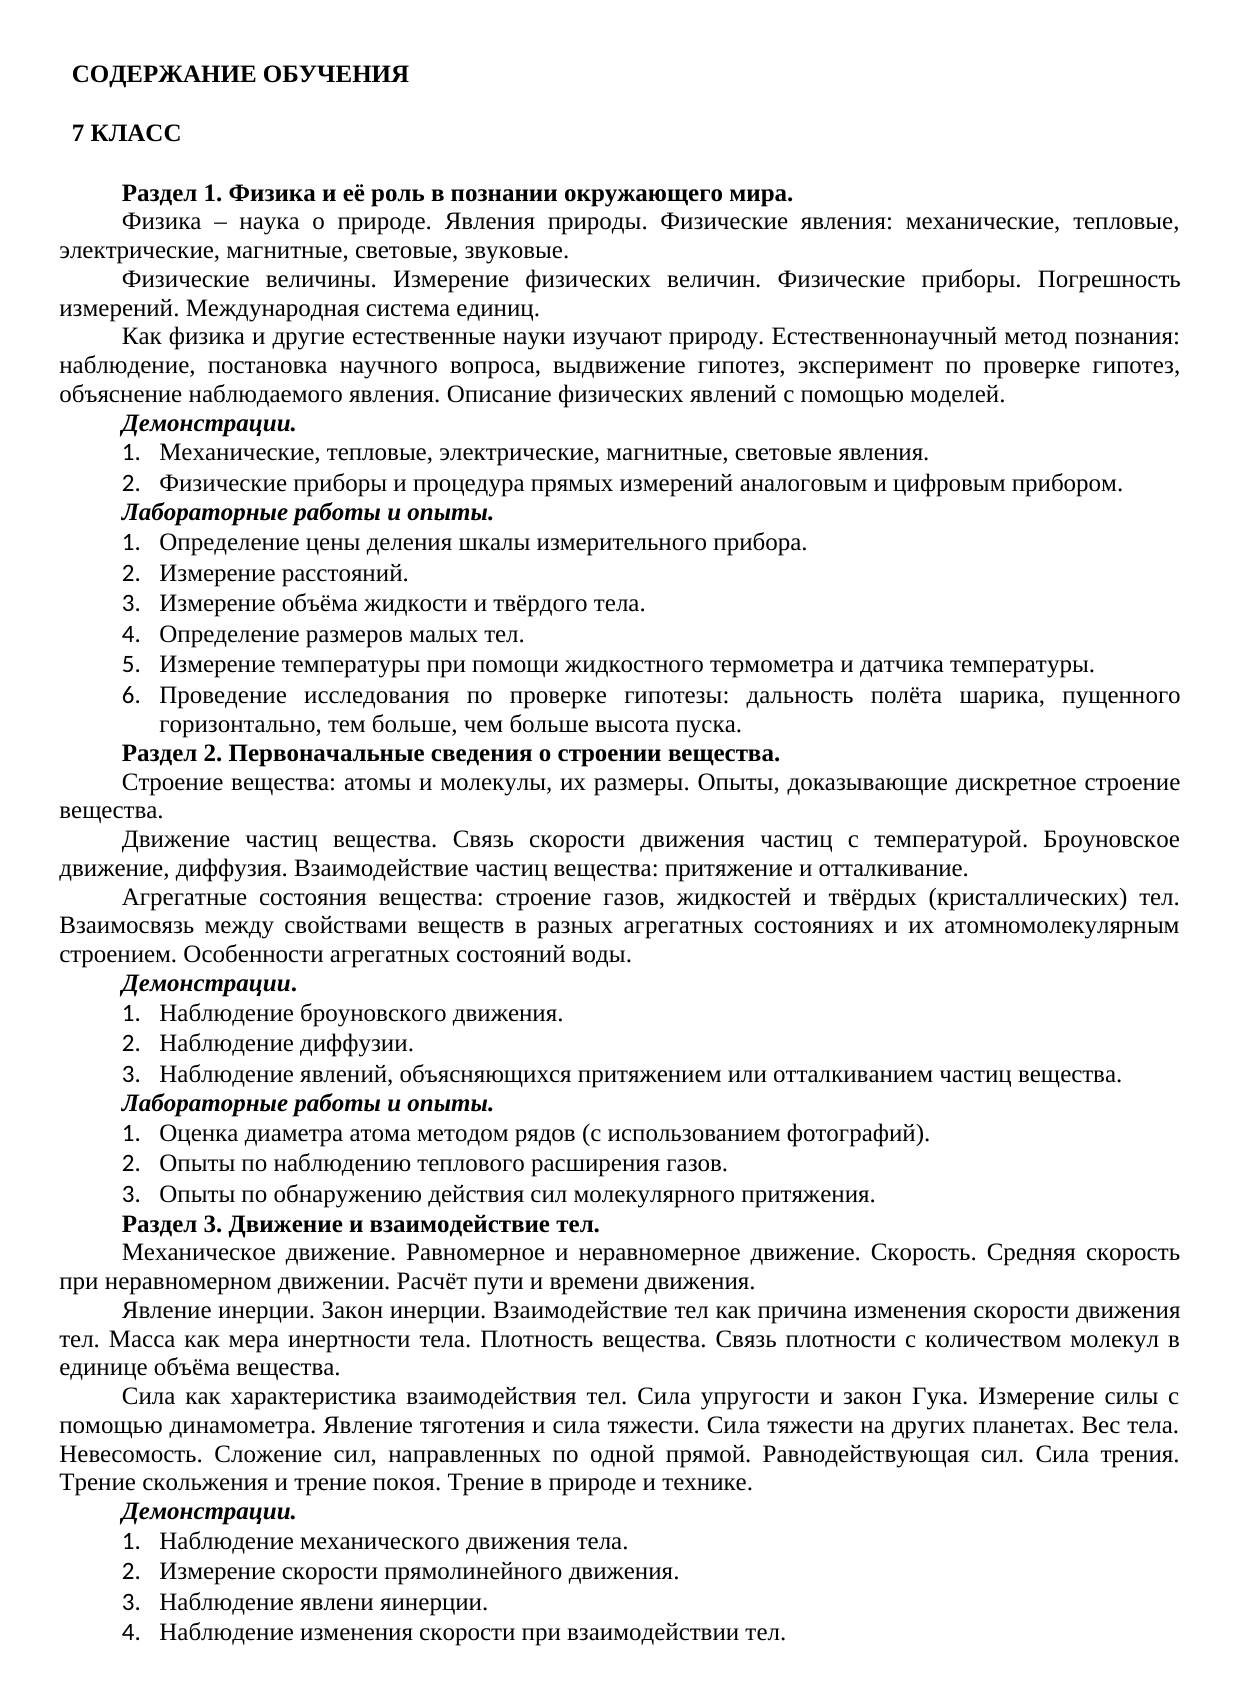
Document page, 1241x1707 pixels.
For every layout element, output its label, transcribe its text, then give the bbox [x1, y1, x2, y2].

list Наблюдение явлени яинерции. [122, 1586, 1181, 1616]
list Механические, тепловые, электрические, магнитные, световые явления. [122, 436, 1181, 467]
text Раздел 3. Движение и взаимодействие тел. [59, 1209, 1181, 1237]
list Наблюдение броуновского движения. [122, 997, 1181, 1027]
list Физические приборы и процедура прямых измерений аналоговым и цифровым прибором. [122, 467, 1181, 497]
text Физика – наука о природе. Явления природы. Физические явления: механические, тепловые, электрические, магнитные, световые, звуковые. [59, 206, 1181, 264]
text Лабораторные работы и опыты. [59, 497, 1181, 526]
text Как физика и другие естественные науки изучают природу. Естественнонаучный метод познания: наблюдение, постановка научного вопроса, выдвижение гипотез, эксперимент по проверке гипотез, объяснение наблюдаемого явления. Описание физических явлений с помощью моделей. [59, 321, 1181, 408]
text Механическое движение. Равномерное и неравномерное движение. Скорость. Средняя скорость при неравномерном движении. Расчёт пути и времени движения. [59, 1237, 1181, 1295]
text Сила как характеристика взаимодействия тел. Сила упругости и закон Гука. Измерение силы с помощью динамометра. Явление тяготения и сила тяжести. Сила тяжести на других планетах. Вес тела. Невесомость. Сложение сил, направленных по одной прямой. Равнодействующая сил. Сила трения. Трение скольжения и трение покоя. Трение в природе и технике. [59, 1381, 1181, 1496]
list Измерение температуры при помощи жидкостного термометра и датчика температуры. [122, 648, 1181, 679]
text СОДЕРЖАНИЕ ОБУЧЕНИЯ [72, 59, 1181, 88]
list Наблюдение диффузии. [122, 1027, 1181, 1058]
list Определение размеров малых тел. [122, 618, 1181, 648]
text Лабораторные работы и опыты. [59, 1088, 1181, 1117]
list Измерение скорости прямолинейного движения. [122, 1555, 1181, 1586]
text Движение частиц вещества. Связь скорости движения частиц с температурой. Броуновское движение, диффузия. Взаимодействие частиц вещества: притяжение и отталкивание. [59, 824, 1181, 882]
text Демонстрации. [59, 408, 1181, 436]
list Оценка диаметра атома методом рядов (с использованием фотографий). [122, 1117, 1181, 1148]
text 7 КЛАСС [72, 118, 1181, 147]
list Наблюдение явлений, объясняющихся притяжением или отталкиванием частиц вещества. [122, 1058, 1181, 1088]
text Строение вещества: атомы и молекулы, их размеры. Опыты, доказывающие дискретное строение вещества. [59, 767, 1181, 824]
text Раздел 2. Первоначальные сведения о строении вещества. [59, 738, 1181, 767]
text Агрегатные состояния вещества: строение газов, жидкостей и твёрдых (кристаллических) тел. Взаимосвязь между свойствами веществ в разных агрегатных состояниях и их атомномолекулярным строением. Особенности агрегатных состояний воды. [59, 882, 1181, 968]
list Наблюдение изменения скорости при взаимодействии тел. [122, 1616, 1181, 1647]
list Наблюдение механического движения тела. [122, 1525, 1181, 1555]
list Измерение объёма жидкости и твёрдого тела. [122, 587, 1181, 618]
text Демонстрации. [59, 968, 1181, 997]
list Опыты по обнаружению действия сил молекулярного притяжения. [122, 1178, 1181, 1209]
list Измерение расстояний. [122, 557, 1181, 587]
text Физические величины. Измерение физических величин. Физические приборы. Погрешность измерений. Международная система единиц. [59, 264, 1181, 321]
text Явление инерции. Закон инерции. Взаимодействие тел как причина изменения скорости движения тел. Масса как мера инертности тела. Плотность вещества. Связь плотности с количеством молекул в единице объёма вещества. [59, 1295, 1181, 1381]
text Раздел 1. Физика и её роль в познании окружающего мира. [59, 178, 1181, 206]
list Проведение исследования по проверке гипотезы: дальность полёта шарика, пущенного горизонтально, тем больше, чем больше высота пуска. [122, 679, 1181, 738]
list Опыты по наблюдению теплового расширения газов. [122, 1148, 1181, 1178]
text Демонстрации. [59, 1496, 1181, 1525]
list Определение цены деления шкалы измерительного прибора. [122, 526, 1181, 557]
